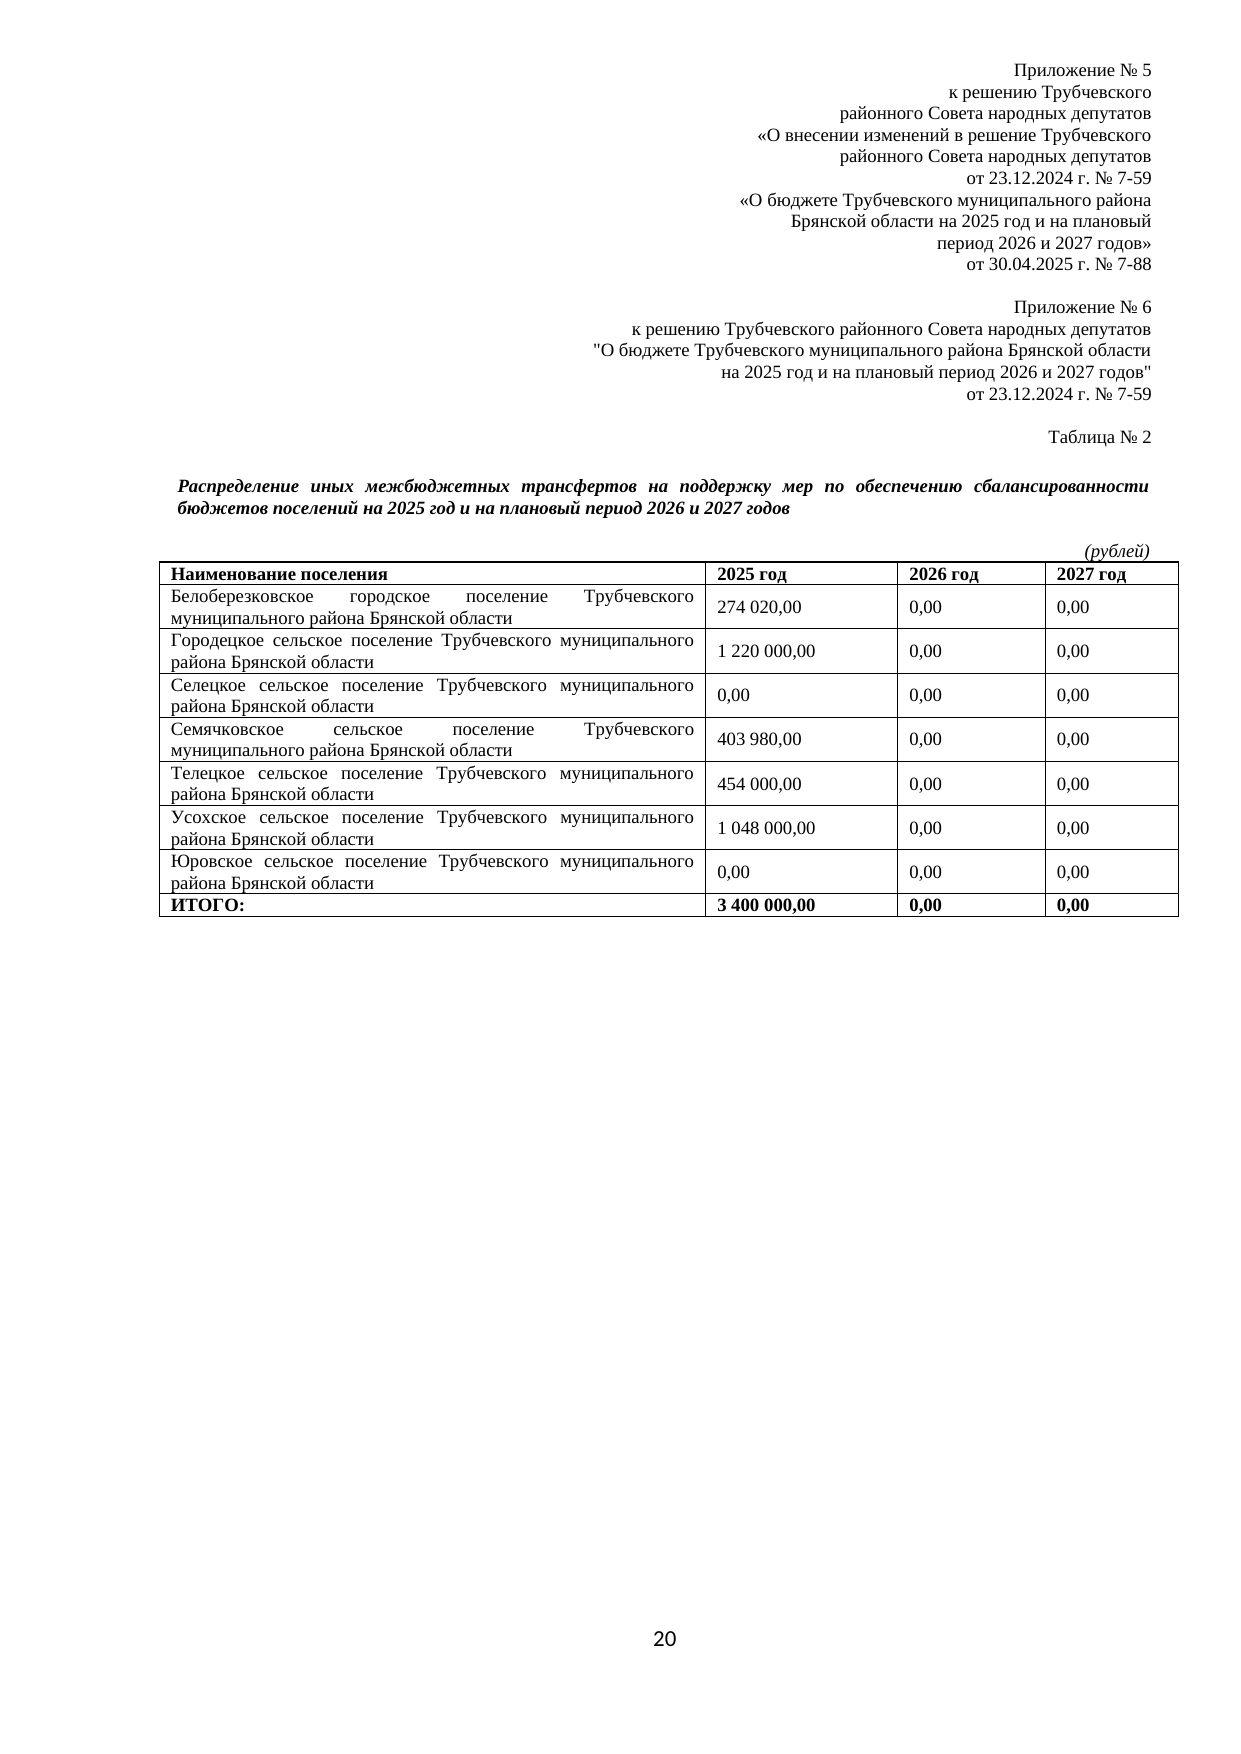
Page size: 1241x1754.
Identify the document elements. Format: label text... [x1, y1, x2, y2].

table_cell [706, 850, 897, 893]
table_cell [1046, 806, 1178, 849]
text Приложение № 6 [177, 296, 1152, 318]
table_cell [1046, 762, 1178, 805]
text «О внесении изменений в решение Трубчевского [177, 124, 1152, 145]
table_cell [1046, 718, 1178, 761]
text период 2026 и 2027 годов» [177, 232, 1152, 253]
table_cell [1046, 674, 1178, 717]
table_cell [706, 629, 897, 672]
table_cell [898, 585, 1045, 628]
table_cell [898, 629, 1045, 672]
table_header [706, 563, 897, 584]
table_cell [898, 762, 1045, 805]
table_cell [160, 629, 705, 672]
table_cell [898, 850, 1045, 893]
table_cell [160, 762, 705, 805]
text на 2025 год и на плановый период 2026 и 2027 годов" [177, 361, 1152, 382]
text от 23.12.2024 г. № 7-59 [177, 382, 1152, 404]
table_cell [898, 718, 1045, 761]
text «О бюджете Трубчевского муниципального района [177, 188, 1152, 210]
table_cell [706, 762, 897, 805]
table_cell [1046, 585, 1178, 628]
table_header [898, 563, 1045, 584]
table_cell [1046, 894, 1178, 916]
text Приложение № 5 [177, 59, 1152, 81]
text Распределение иных межбюджетных трансфертов на поддержку мер по обеспечению сбалансированности бюджетов поселений на 2025 год и на плановый период 2026 и 2027 годов [177, 475, 1152, 518]
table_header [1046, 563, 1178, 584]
text Брянской области на 2025 год и на плановый [177, 210, 1152, 232]
text "О бюджете Трубчевского муниципального района Брянской области [177, 339, 1152, 361]
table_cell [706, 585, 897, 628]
text районного Совета народных депутатов [177, 145, 1152, 167]
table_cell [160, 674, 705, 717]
text Таблица № 2 [177, 426, 1152, 447]
text районного Совета народных депутатов [177, 102, 1152, 124]
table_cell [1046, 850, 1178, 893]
text от 23.12.2024 г. № 7-59 [177, 167, 1152, 188]
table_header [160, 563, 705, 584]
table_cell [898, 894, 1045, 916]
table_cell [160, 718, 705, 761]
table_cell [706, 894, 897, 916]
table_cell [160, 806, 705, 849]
text (рублей) [177, 540, 1152, 561]
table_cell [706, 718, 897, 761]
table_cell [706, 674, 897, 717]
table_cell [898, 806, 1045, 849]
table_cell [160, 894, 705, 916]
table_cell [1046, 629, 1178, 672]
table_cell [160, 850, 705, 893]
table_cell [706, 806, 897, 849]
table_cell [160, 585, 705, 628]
text от 30.04.2025 г. № 7-88 [177, 253, 1152, 275]
text к решению Трубчевского [177, 81, 1152, 102]
text к решению Трубчевского районного Совета народных депутатов [177, 318, 1152, 339]
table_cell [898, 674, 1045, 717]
